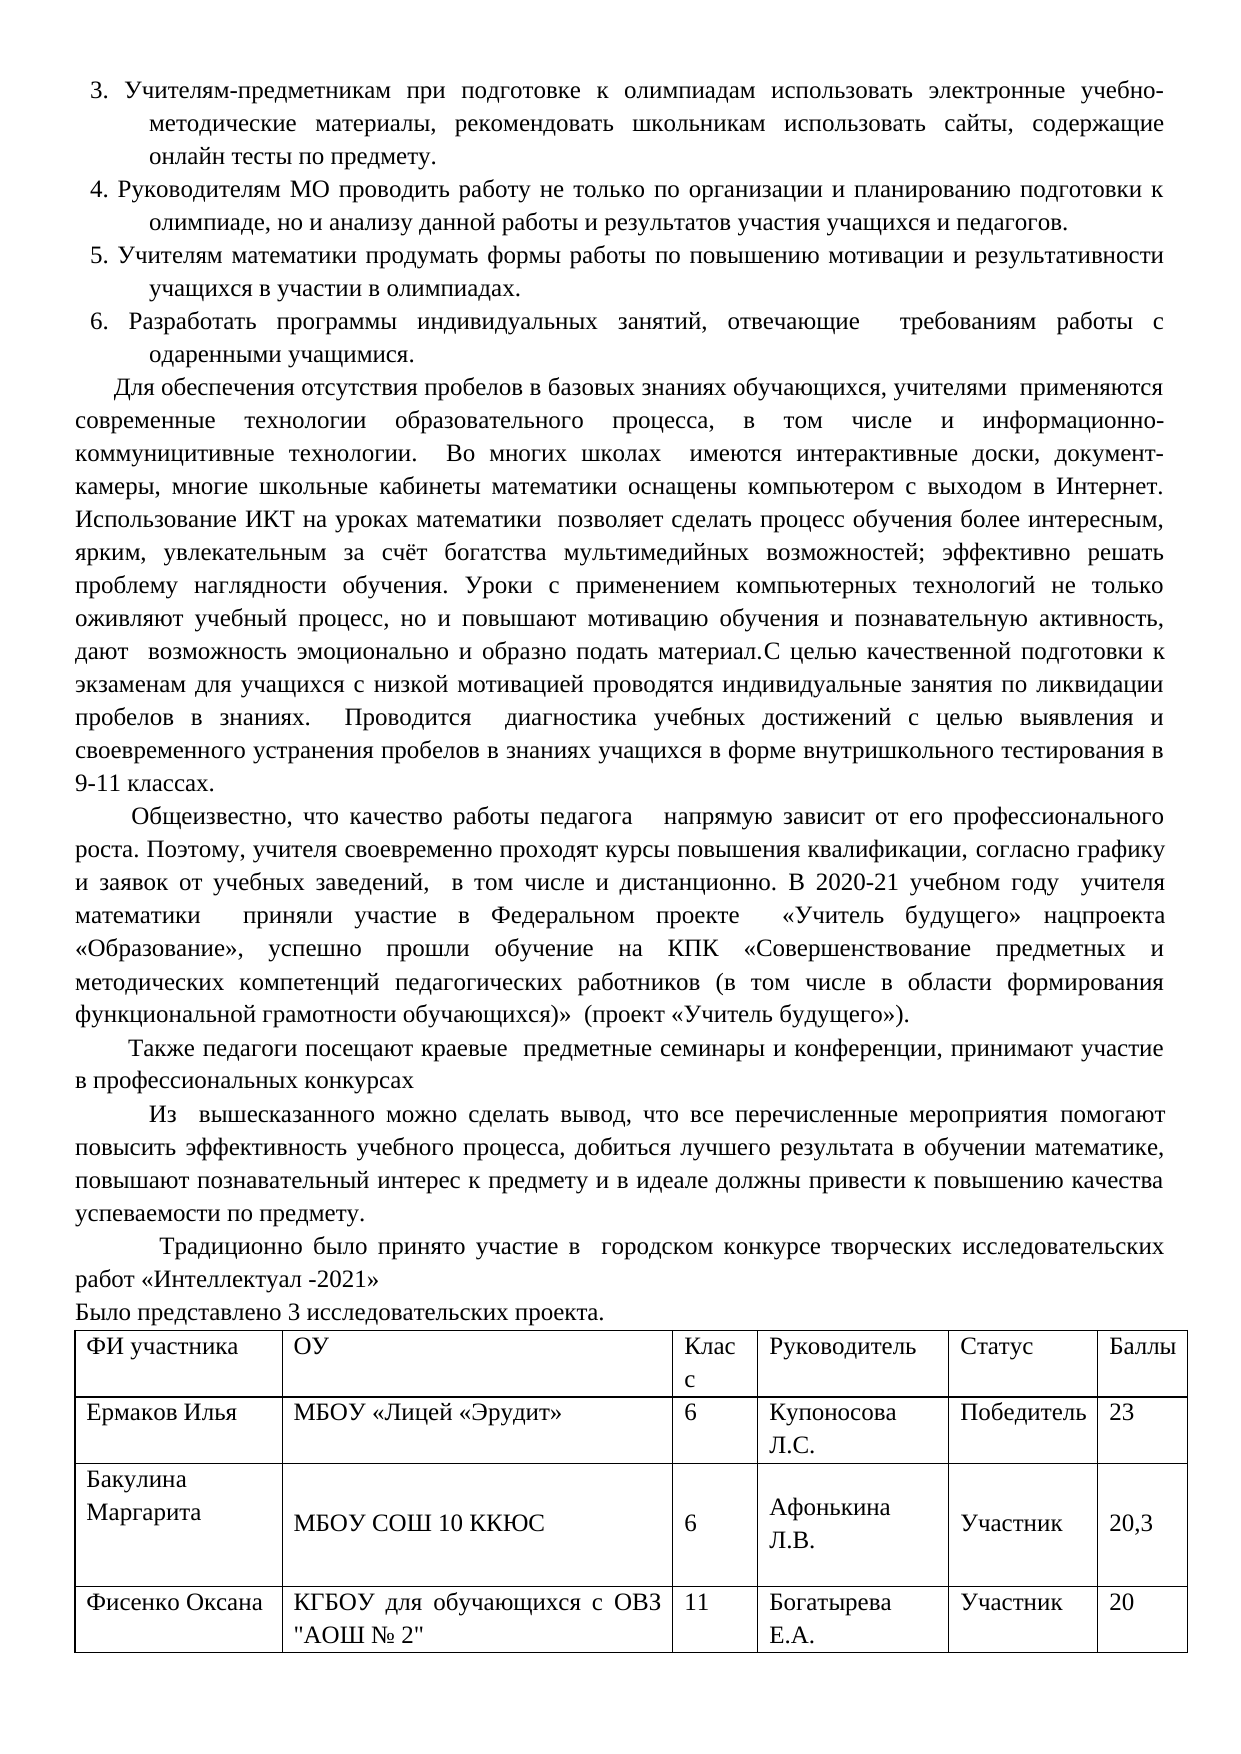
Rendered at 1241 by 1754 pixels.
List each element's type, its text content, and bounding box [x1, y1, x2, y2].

table_cell Участник [949, 1464, 1097, 1586]
table_cell Бакулина Маргарита [76, 1464, 282, 1586]
table_cell 6 [673, 1398, 757, 1463]
table_cell 11 [673, 1587, 757, 1652]
table_cell 20 [1098, 1587, 1187, 1652]
text 3. Учителям-предметникам при подготовке к олимпиадам использовать электронные учебно-методические материалы, рекомендовать школьникам использовать сайты, содержащие онлайн тесты по предмету. [90, 75, 1165, 170]
text Из вышесказанного можно сделать вывод, что все перечисленные мероприятия помогают повысить эффективность учебного процесса, добиться лучшего результата в обучении математике, повышают познавательный интерес к предмету и в идеале должны привести к повышению качества успеваемости по предмету. [75, 1099, 1165, 1226]
table_header Руководитель [758, 1331, 948, 1396]
text Традиционно было принято участие в городском конкурсе творческих исследовательских работ «Интеллектуал -2021» [75, 1231, 1165, 1292]
table_header ОУ [283, 1331, 672, 1396]
text 5. Учителям математики продумать формы работы по повышению мотивации и результативности учащихся в участии в олимпиадах. [90, 240, 1165, 302]
text Также педагоги посещают краевые предметные семинары и конференции, принимают участие в профессиональных конкурсах [75, 1033, 1165, 1094]
text 4. Руководителям МО проводить работу не только по организации и планированию подготовки к олимпиаде, но и анализу данной работы и результатов участия учащихся и педагогов. [90, 174, 1165, 236]
table_header Класс [673, 1331, 757, 1396]
text 6. Разработать программы индивидуальных занятий, отвечающие требованиям работы с одаренными учащимися. [90, 306, 1165, 368]
table_cell 23 [1098, 1398, 1187, 1463]
table_cell Участник [949, 1587, 1097, 1652]
table_cell МБОУ «Лицей «Эрудит» [283, 1398, 672, 1463]
table_header ФИ участника [76, 1331, 282, 1396]
text Общеизвестно, что качество работы педагога напрямую зависит от его профессионального роста. Поэтому, учителя своевременно проходят курсы повышения квалификации, согласно графику и заявок от учебных заведений, в том числе и дистанционно. В 2020-21 учебном году учителя математики приняли участие в Федеральном проекте «Учитель будущего» нацпроекта «Образование», успешно прошли обучение на КПК «Совершенствование предметных и методических компетенций педагогических работников (в том числе в области формирования функциональной грамотности обучающихся)» (проект «Учитель будущего»). [75, 801, 1165, 1028]
table_header Баллы [1098, 1331, 1187, 1396]
table_header Статус [949, 1331, 1097, 1396]
table_cell Победитель [949, 1398, 1097, 1463]
table_cell МБОУ СОШ 10 ККЮС [283, 1464, 672, 1586]
table_cell Богатырева Е.А. [758, 1587, 948, 1652]
text Было представлено 3 исследовательских проекта. [75, 1297, 1165, 1326]
table_cell Купоносова Л.С. [758, 1398, 948, 1463]
text Для обеспечения отсутствия пробелов в базовых знаниях обучающихся, учителями применяются современные технологии образовательного процесса, в том числе и информационно-коммуницитивные технологии. Во многих школах имеются интерактивные доски, документ-камеры, многие школьные кабинеты математики оснащены компьютером с выходом в Интернет. Использование ИКТ на уроках математики позволяет сделать процесс обучения более интересным, ярким, увлекательным за счёт богатства мультимедийных возможностей; эффективно решать проблему наглядности обучения. Уроки с применением компьютерных технологий не только оживляют учебный процесс, но и повышают мотивацию обучения и познавательную активность, дают возможность эмоционально и образно подать материал.C целью качественной подготовки к экзаменам для учащихся с низкой мотивацией проводятся индивидуальные занятия по ликвидации пробелов в знаниях. Проводится диагностика учебных достижений с целью выявления и своевременного устранения пробелов в знаниях учащихся в форме внутришкольного тестирования в 9-11 классах. [75, 372, 1165, 797]
table_cell 6 [673, 1464, 757, 1586]
table_cell Афонькина Л.В. [758, 1464, 948, 1586]
table_cell 20,3 [1098, 1464, 1187, 1586]
table_cell Ермаков Илья [76, 1398, 282, 1463]
table_cell КГБОУ для обучающихся с ОВЗ "АОШ № 2" [283, 1587, 672, 1652]
table_cell Фисенко Оксана [76, 1587, 282, 1652]
